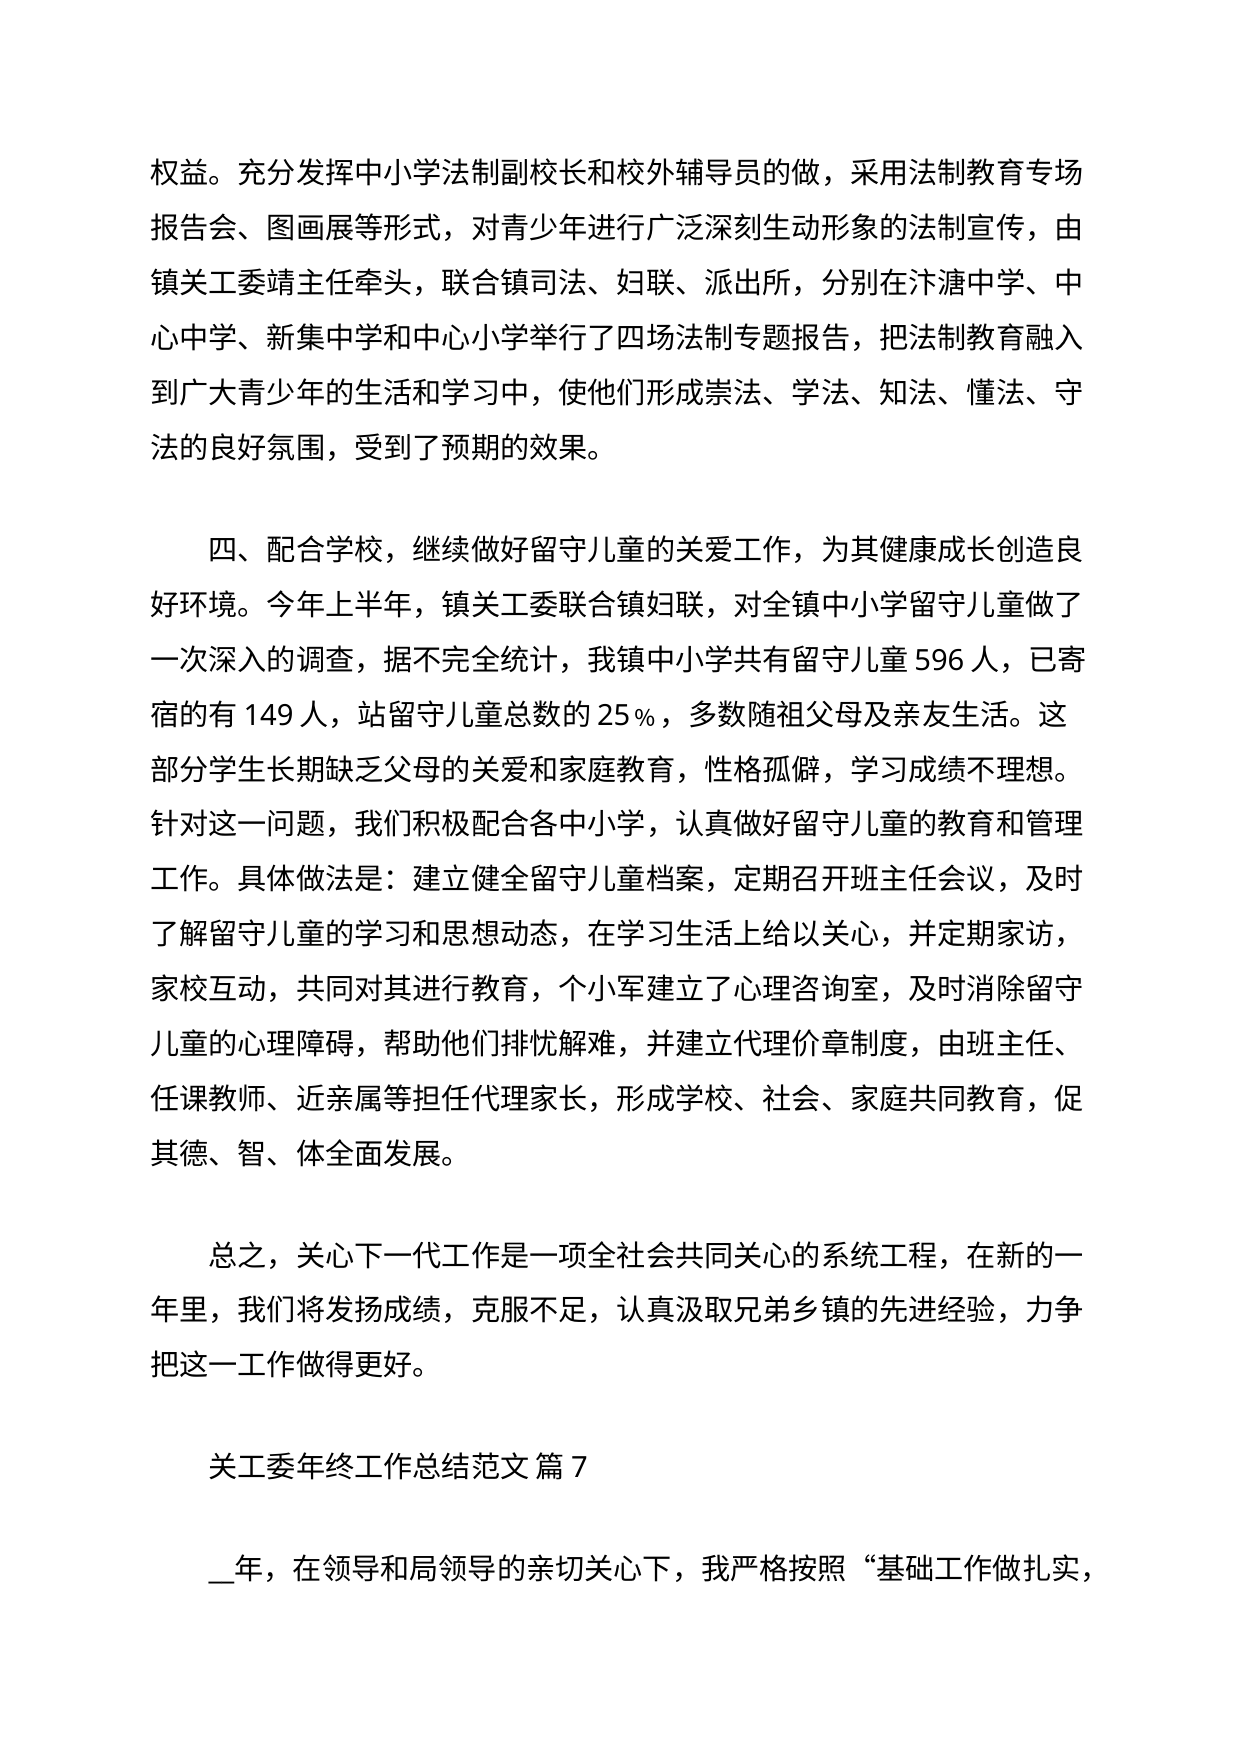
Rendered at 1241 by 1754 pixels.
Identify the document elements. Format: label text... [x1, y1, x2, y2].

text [150, 150, 1090, 467]
text 关工委年终工作总结范文 篇7 [150, 1444, 1090, 1486]
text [150, 1546, 1090, 1588]
text 总之，关心下一代工作是一项全社会共同关心的系统工程，在新的一年里，我们将发扬成绩，克服不足，认真汲取兄弟乡镇的先进经验，力争把这一工作做得更好。 [150, 1232, 1090, 1384]
text 四、配合学校，继续做好留守儿童的关爱工作，为其健康成长创造良好环境。今年上半年，镇关工委联合镇妇联，对全镇中小学留守儿童做了一次深入的调查，据不完全统计，我镇中小学共有留守儿童596人，已寄宿的有149人，站留守儿童总数的25﹪，多数随祖父母及亲友生活。这部分学生长期缺乏父母的关爱和家庭教育，性格孤僻，学习成绩不理想。针对这一问题，我们积极配合各中小学，认真做好留守儿童的教育和管理工作。具体做法是：建立健全留守儿童档案，定期召开班主任会议，及时了解留守儿童的学习和思想动态，在学习生活上给以关心，并定期家访，家校互动，共同对其进行教育，个小军建立了心理咨询室，及时消除留守儿童的心理障碍，帮助他们排忧解难，并建立代理价章制度，由班主任、任课教师、近亲属等担任代理家长，形成学校、社会、家庭共同教育，促其德、智、体全面发展。 [150, 526, 1090, 1173]
